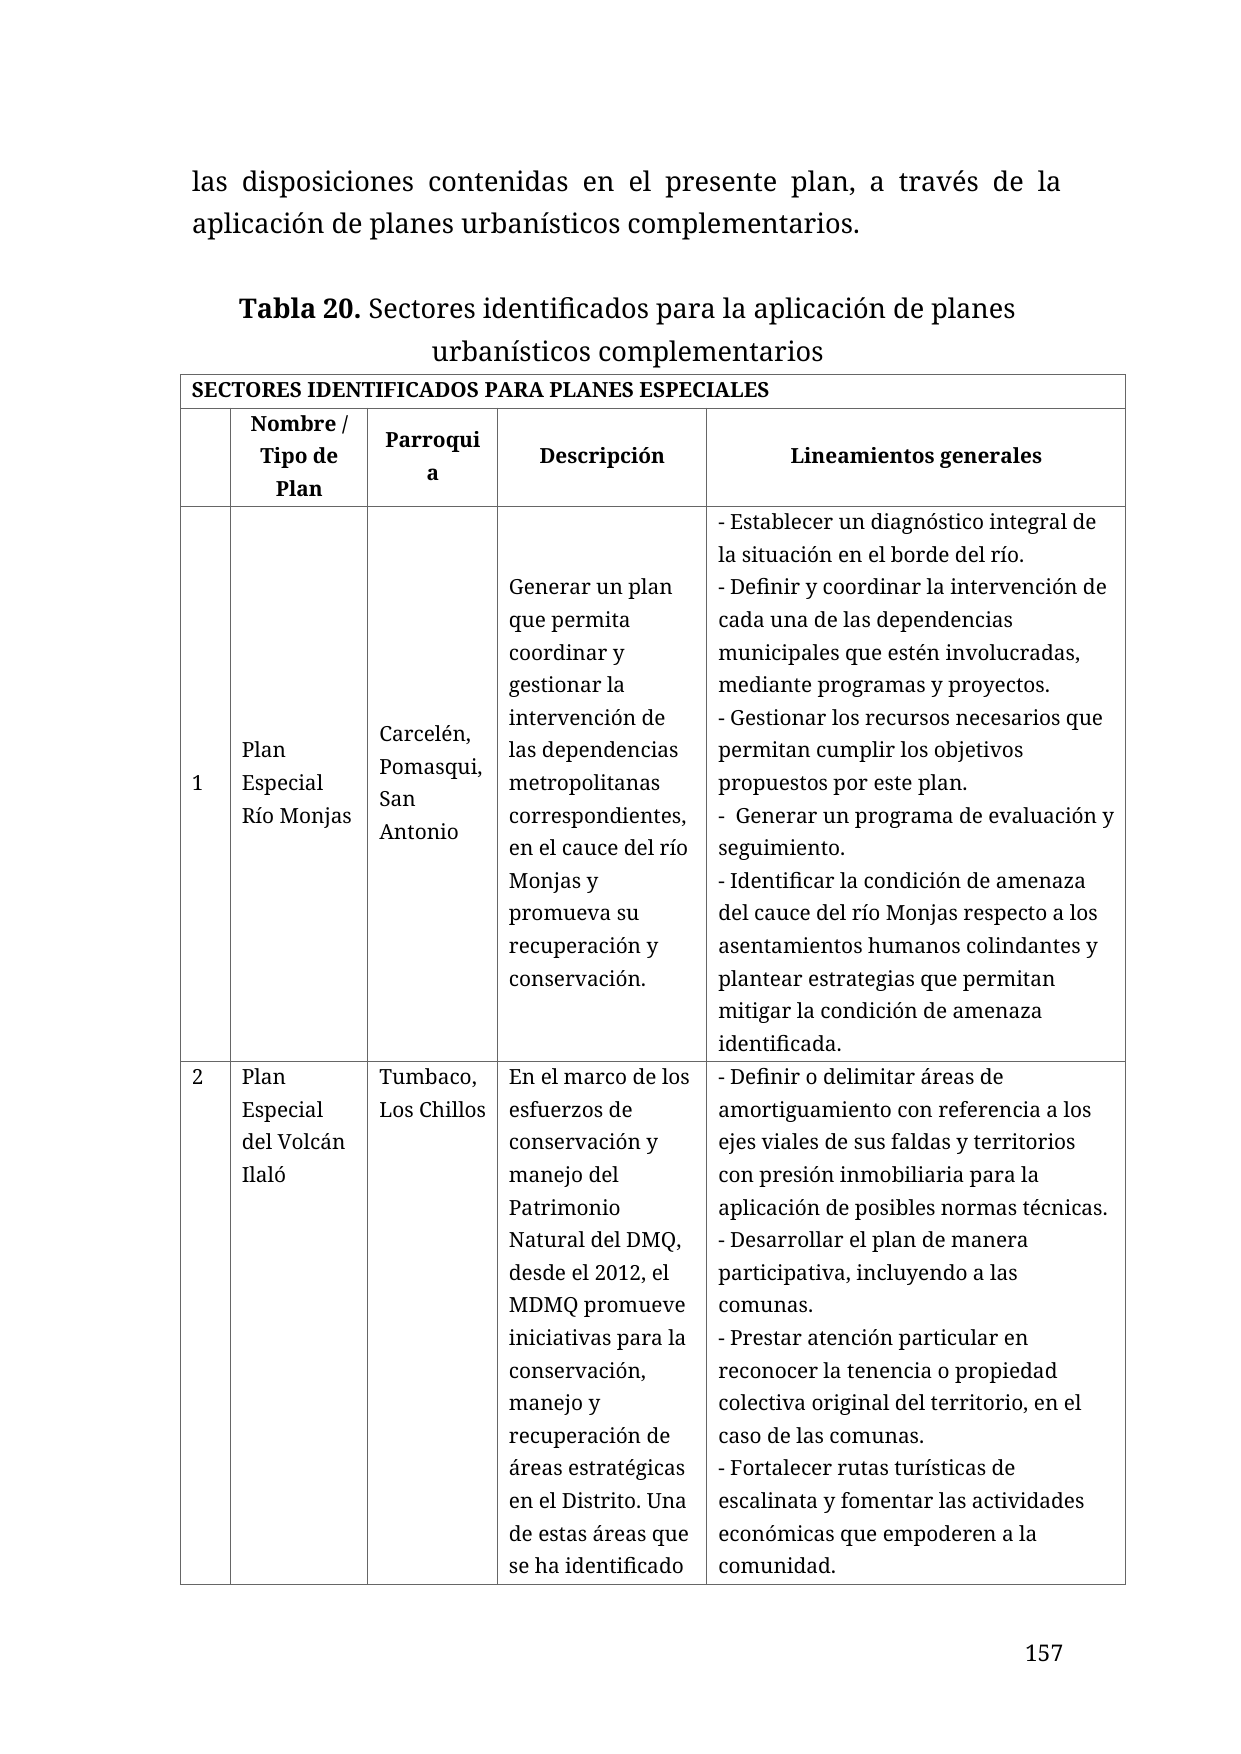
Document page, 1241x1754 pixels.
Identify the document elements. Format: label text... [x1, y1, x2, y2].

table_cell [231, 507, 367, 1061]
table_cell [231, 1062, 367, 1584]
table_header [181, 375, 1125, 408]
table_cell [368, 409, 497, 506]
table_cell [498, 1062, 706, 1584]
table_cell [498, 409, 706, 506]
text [192, 162, 1063, 242]
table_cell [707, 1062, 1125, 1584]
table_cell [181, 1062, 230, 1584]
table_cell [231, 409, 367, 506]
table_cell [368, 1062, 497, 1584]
text Tabla 20. Sectores identificados para la aplicación de planes urbanísticos complementarios [192, 289, 1063, 369]
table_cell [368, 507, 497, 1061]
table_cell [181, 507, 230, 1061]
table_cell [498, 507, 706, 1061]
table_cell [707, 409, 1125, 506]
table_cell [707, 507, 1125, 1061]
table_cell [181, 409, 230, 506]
